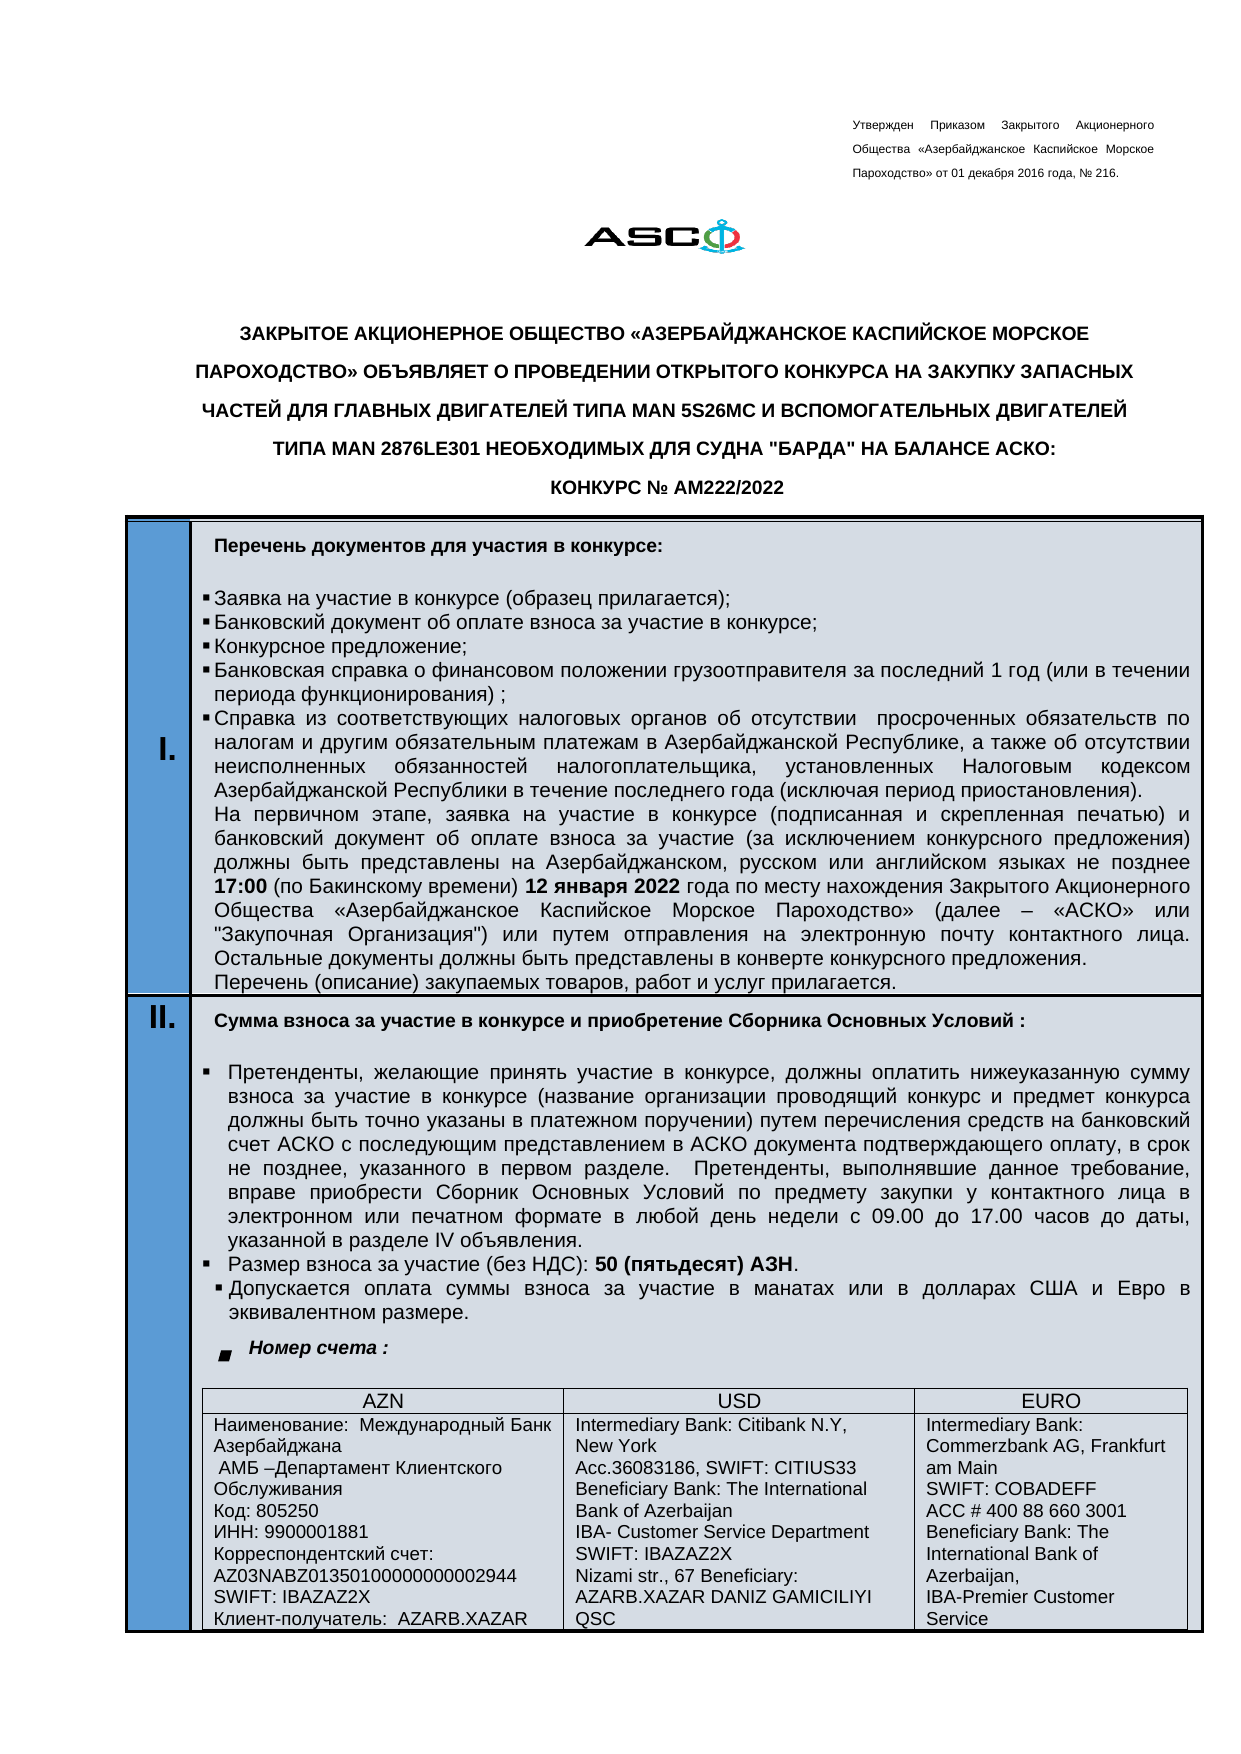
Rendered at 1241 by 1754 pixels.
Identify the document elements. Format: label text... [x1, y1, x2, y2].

table_header Перечень документов для участия в конкурсе: Заявка на участие в конкурсе (образец прилагается); Банковский документ об оплате взноса за участие в конкурсе; Конкурсное предложение; Банковская справка о финансовом положении грузоотправителя за последний 1 год (или в течении периода функционирования) ; Справка из соответствующих налоговых органов об отсутствии просроченных обязательств по налогам и другим обязательным платежам в Азербайджанской Республике, а также об отсутствии неисполненных обязанностей налогоплательщика, установленных Налоговым кодексом Азербайджанской Республики в течение последнего года (исключая период приостановления). На первичном этапе, заявка на участие в конкурсе (подписанная и скрепленная печатью) и банковский документ об оплате взноса за участие (за исключением конкурсного предложения) должны быть представлены на Азербайджанском, русском или английском языках не позднее 17:00 (по Бакинскому времени) 12 января 2022 года по месту нахождения Закрытого Акционерного Общества «Азербайджанское Каспийское Морское Пароходство» (далее – «АСКО» или "Закупочная Организация") или путем отправления на электронную почту контактного лица. Остальные документы должны быть представлены в конверте конкурсного предложения. Перечень (описание) закупаемых товаров, работ и услуг прилагается. [192, 522, 1201, 993]
table_header [128, 522, 189, 993]
picture [548, 190, 781, 284]
text ЗАКРЫТОЕ АКЦИОНЕРНОЕ ОБЩЕСТВО «АЗЕРБАЙДЖАНСКОЕ КАСПИЙСКОЕ МОРСКОЕ ПАРОХОДСТВО» ОБЪЯВЛЯЕТ О ПРОВЕДЕНИИ ОТКРЫТОГО КОНКУРСА НА ЗАКУПКУ ЗАПАСНЫХ ЧАСТЕЙ ДЛЯ ГЛАВНЫХ ДВИГАТЕЛЕЙ ТИПА MAN 5S26MC И ВСПОМОГАТЕЛЬНЫХ ДВИГАТЕЛЕЙ ТИПА MAN 2876LE301 НЕОБХОДИМЫХ ДЛЯ СУДНА "БАРДА" НА БАЛАНСЕ АСКО: [177, 322, 1152, 476]
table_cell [192, 997, 1201, 1630]
text КОНКУРС № АМ222/2022 [177, 476, 1152, 514]
text Утвержден Приказом Закрытого Акционерного Общества «Азербайджанское Каспийское Морское Пароходство» от 01 декабря 2016 года, № 216. [852, 118, 1154, 190]
table_cell [128, 997, 189, 1630]
